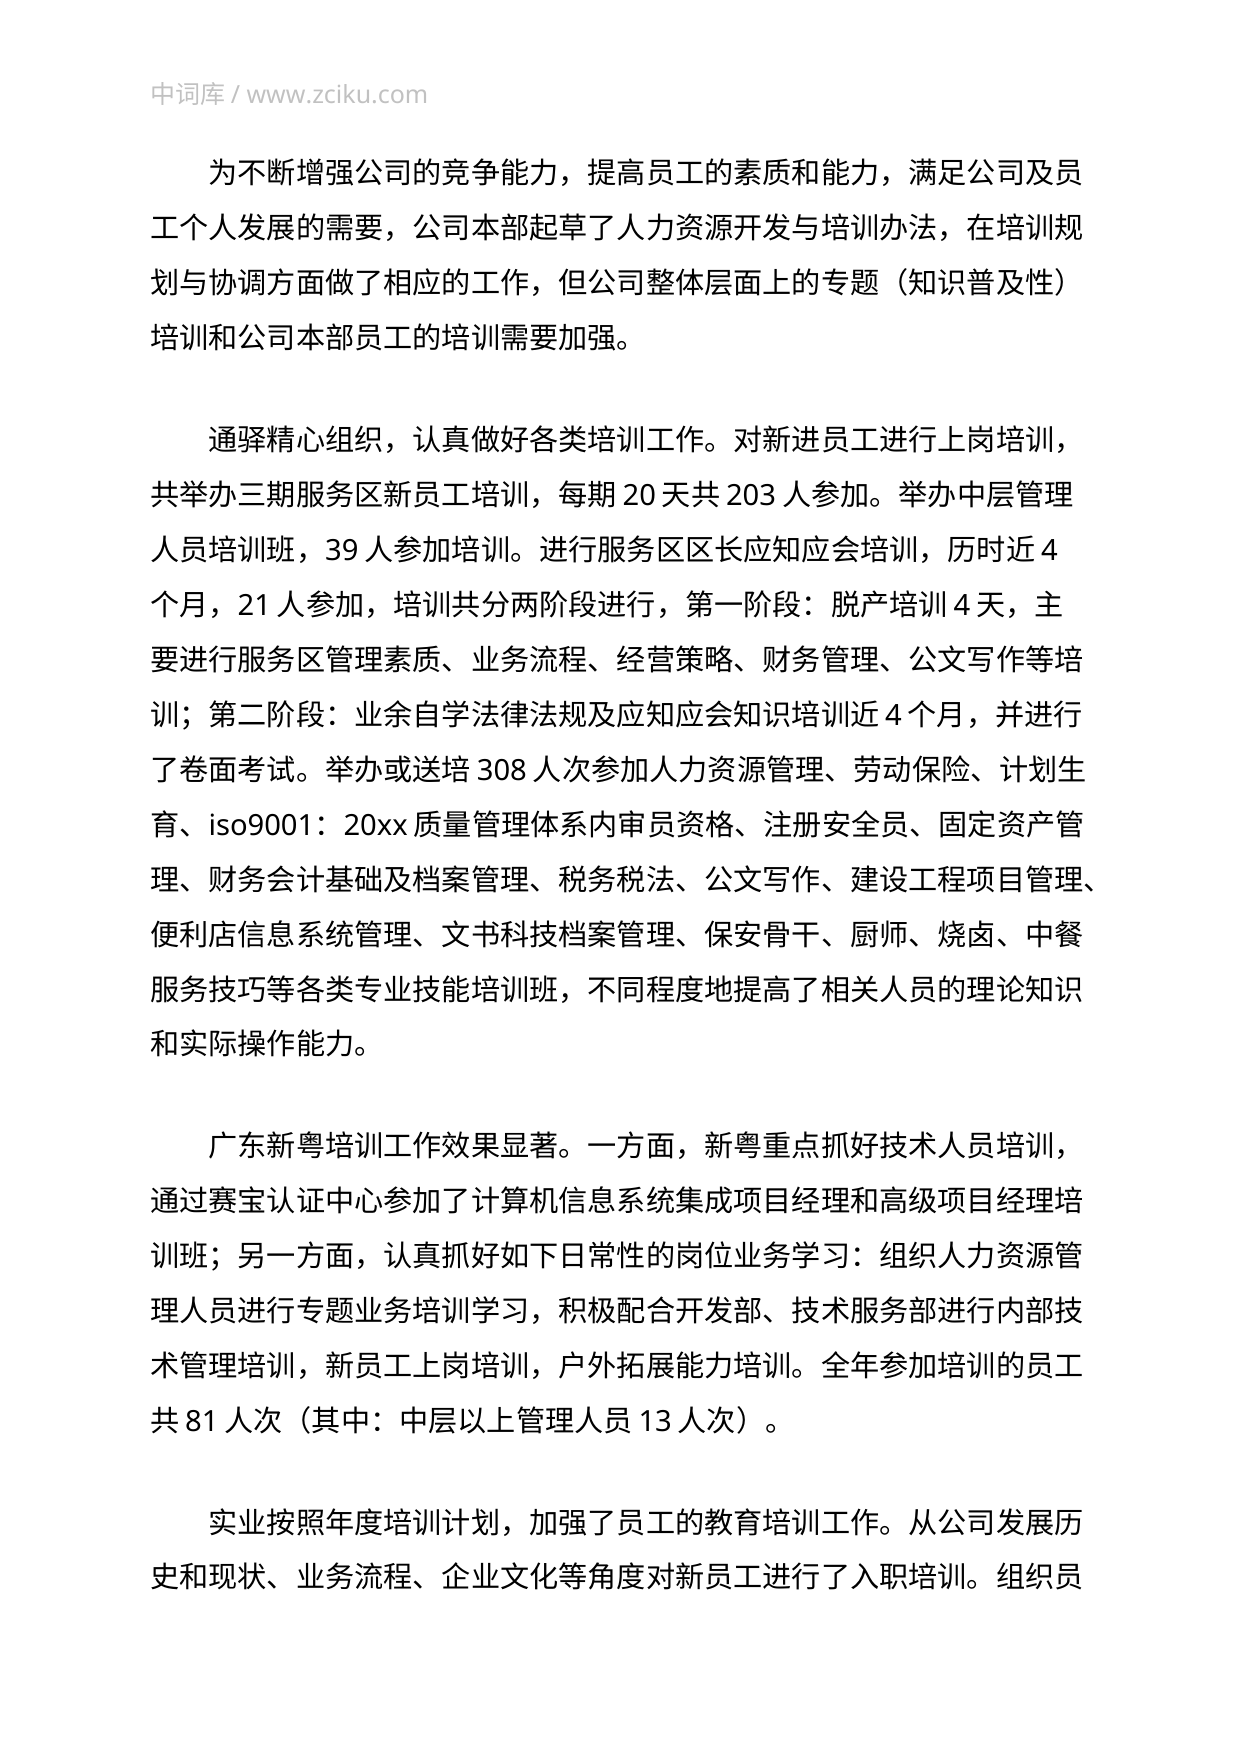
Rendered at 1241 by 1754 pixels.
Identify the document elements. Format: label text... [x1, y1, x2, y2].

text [150, 1499, 1090, 1596]
text 通驿精心组织，认真做好各类培训工作。对新进员工进行上岗培训，共举办三期服务区新员工培训，每期20天共203人参加。举办中层管理人员培训班，39人参加培训。进行服务区区长应知应会培训，历时近4个月，21人参加，培训共分两阶段进行，第一阶段：脱产培训4天，主要进行服务区管理素质、业务流程、经营策略、财务管理、公文写作等培训；第二阶段：业余自学法律法规及应知应会知识培训近4个月，并进行了卷面考试。举办或送培308人次参加人力资源管理、劳动保险、计划生育、iso9001：20xx质量管理体系内审员资格、注册安全员、固定资产管理、财务会计基础及档案管理、税务税法、公文写作、建设工程项目管理、便利店信息系统管理、文书科技档案管理、保安骨干、厨师、烧卤、中餐服务技巧等各类专业技能培训班，不同程度地提高了相关人员的理论知识和实际操作能力。 [150, 416, 1090, 1063]
text 广东新粤培训工作效果显著。一方面，新粤重点抓好技术人员培训，通过赛宝认证中心参加了计算机信息系统集成项目经理和高级项目经理培训班；另一方面，认真抓好如下日常性的岗位业务学习：组织人力资源管理人员进行专题业务培训学习，积极配合开发部、技术服务部进行内部技术管理培训，新员工上岗培训，户外拓展能力培训。全年参加培训的员工共81人次（其中：中层以上管理人员13人次）。 [150, 1123, 1090, 1439]
text 为不断增强公司的竞争能力，提高员工的素质和能力，满足公司及员工个人发展的需要，公司本部起草了人力资源开发与培训办法，在培训规划与协调方面做了相应的工作，但公司整体层面上的专题（知识普及性）培训和公司本部员工的培训需要加强。 [150, 150, 1090, 357]
